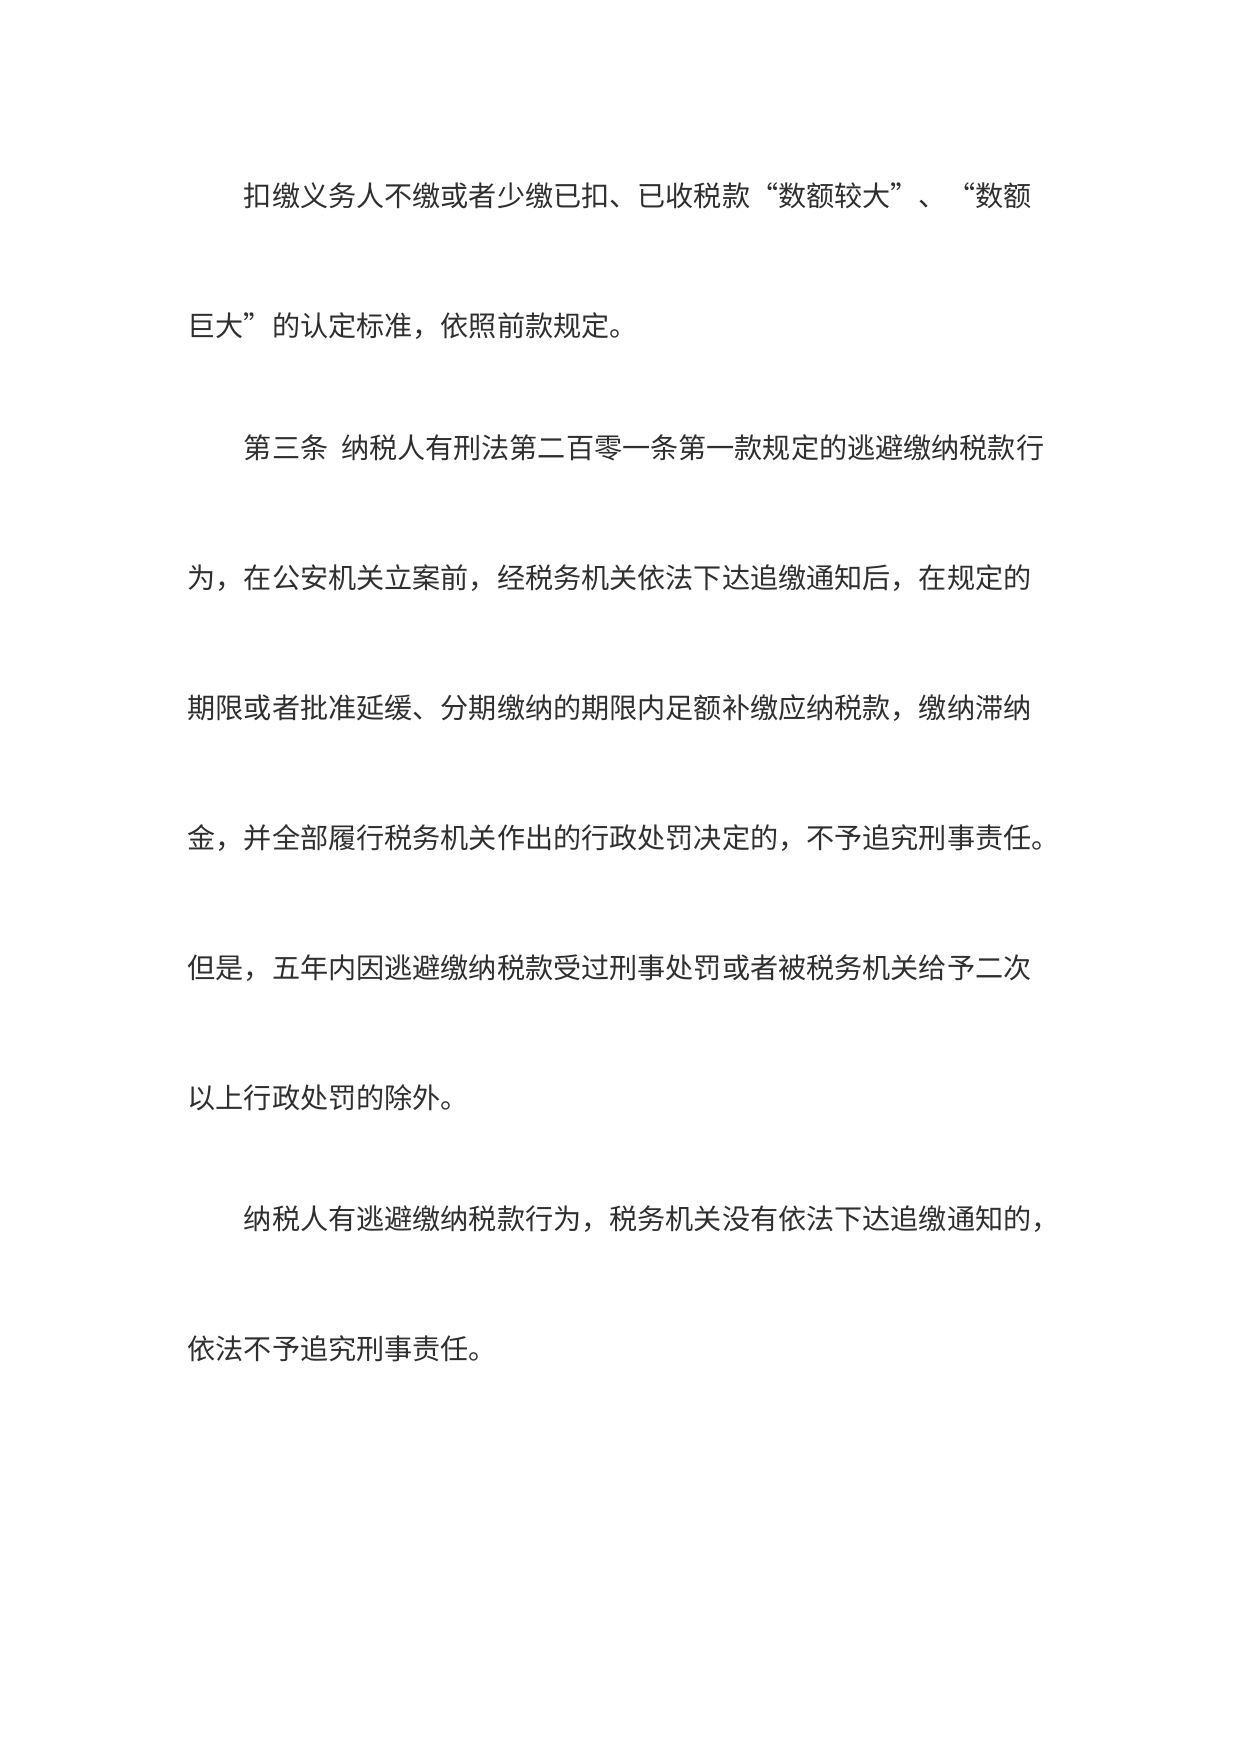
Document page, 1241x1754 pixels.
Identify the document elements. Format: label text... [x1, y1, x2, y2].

text 第三条 纳税人有刑法第二百零一条第一款规定的逃避缴纳税款行为，在公安机关立案前，经税务机关依法下达追缴通知后，在规定的期限或者批准延缓、分期缴纳的期限内足额补缴应纳税款，缴纳滞纳金，并全部履行税务机关作出的行政处罚决定的，不予追究刑事责任。但是，五年内因逃避缴纳税款受过刑事处罚或者被税务机关给予二次以上行政处罚的除外。 [187, 413, 1053, 1128]
text 扣缴义务人不缴或者少缴已扣、已收税款“数额较大”、“数额巨大”的认定标准，依照前款规定。 [187, 162, 1053, 357]
text 纳税人有逃避缴纳税款行为，税务机关没有依法下达追缴通知的，依法不予追究刑事责任。 [187, 1185, 1053, 1380]
